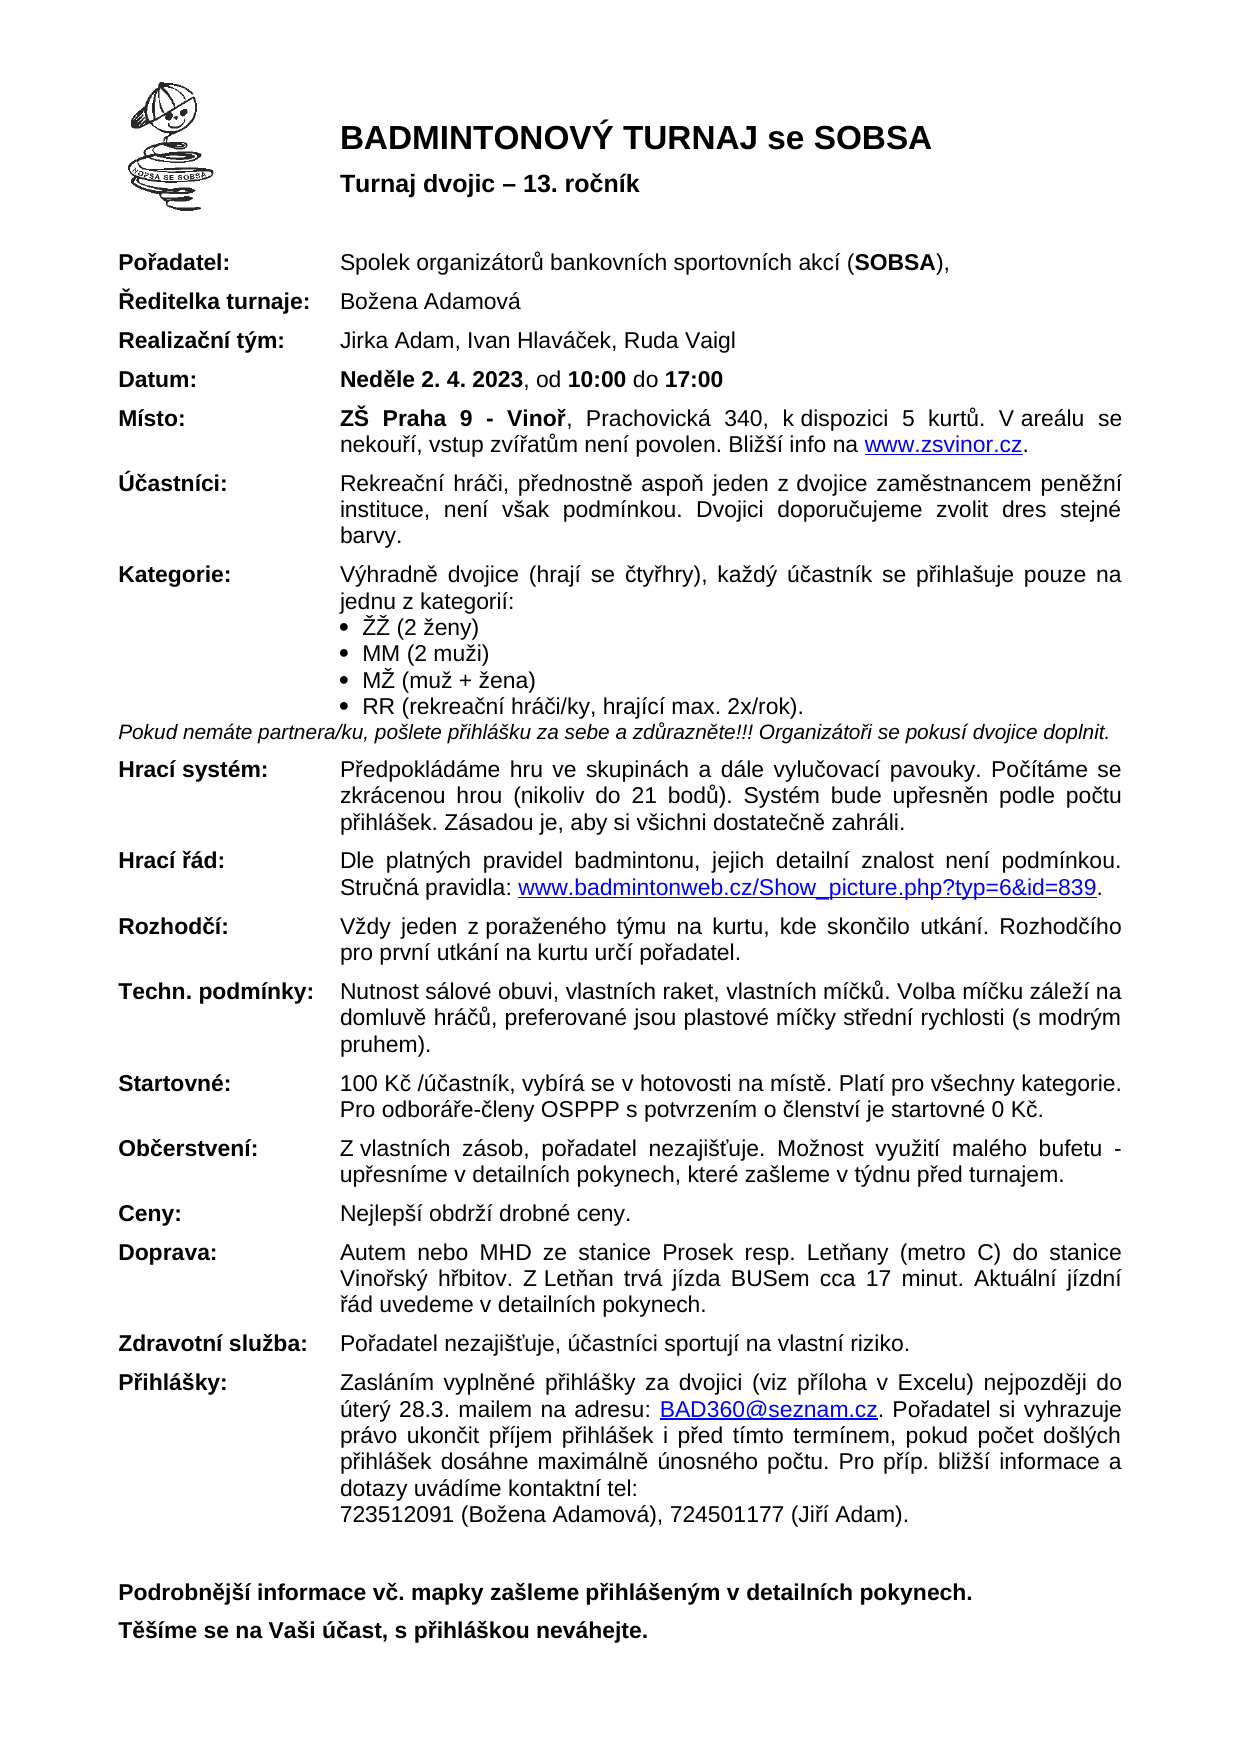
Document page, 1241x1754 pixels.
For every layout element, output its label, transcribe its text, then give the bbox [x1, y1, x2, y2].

text Podrobnější informace vč. mapky zašleme přihlášeným v detailních pokynech. [118, 1579, 1122, 1605]
text Přihlášky: Zasláním vyplněné přihlášky za dvojici (viz příloha v Excelu) nejpozději do úterý 28.3. mailem na adresu: BAD360@seznam.cz. Pořadatel si vyhrazuje právo ukončit příjem přihlášek i před tímto termínem, pokud počet došlých přihlášek dosáhne maximálně únosného počtu. Pro příp. bližší informace a dotazy uvádíme kontaktní tel: [118, 1369, 1122, 1501]
list MŽ (muž + žena) [340, 667, 1122, 693]
text Pokud nemáte partnera/ku, pošlete přihlášku za sebe a zdůrazněte!!! Organizátoři se pokusí dvojice doplnit. [118, 719, 1122, 743]
text 723512091 (Božena Adamová), 724501177 (Jiří Adam). [118, 1501, 1122, 1527]
text Turnaj dvojic – 13. ročník [222, 169, 1122, 198]
text Realizační tým: Jirka Adam, Ivan Hlaváček, Ruda Vaigl [118, 327, 1122, 353]
text Ředitelka turnaje: Božena Adamová [118, 288, 1122, 314]
list ŽŽ (2 ženy) [340, 614, 1122, 640]
text Startovné: 100 Kč /účastník, vybírá se v hotovosti na místě. Platí pro všechny kategorie. Pro odboráře-členy OSPPP s potvrzením o členství je startovné 0 Kč. [118, 1069, 1122, 1122]
text Ceny: Nejlepší obdrží drobné ceny. [118, 1200, 1122, 1226]
text Rozhodčí: Vždy jeden z poraženého týmu na kurtu, kde skončilo utkání. Rozhodčího pro první utkání na kurtu určí pořadatel. [118, 913, 1122, 965]
text Pořadatel: Spolek organizátorů bankovních sportovních akcí (SOBSA), [118, 249, 1122, 276]
list RR (rekreační hráči/ky, hrající max. 2x/rok). [340, 693, 1122, 719]
subtitle BADMINTONOVÝ TURNAJ se SOBSA [222, 118, 1122, 157]
picture [118, 80, 214, 212]
text Techn. podmínky: Nutnost sálové obuvi, vlastních raket, vlastních míčků. Volba míčku záleží na domluvě hráčů, preferované jsou plastové míčky střední rychlosti (s modrým pruhem). [118, 978, 1122, 1057]
text Datum: Neděle 2. 4. 2023, od 10:00 do 17:00 [118, 366, 1122, 392]
text Zdravotní služba: Pořadatel nezajišťuje, účastníci sportují na vlastní riziko. [118, 1330, 1122, 1357]
list MM (2 muži) [340, 640, 1122, 667]
text Občerstvení: Z vlastních zásob, pořadatel nezajišťuje. Možnost využití malého bufetu - upřesníme v detailních pokynech, které zašleme v týdnu před turnajem. [118, 1135, 1122, 1187]
text Místo: ZŠ Praha 9 - Vinoř, Prachovická 340, k dispozici 5 kurtů. V areálu se nekouří, vstup zvířatům není povolen. Bližší info na www.zsvinor.cz. [118, 404, 1122, 457]
text Účastníci: Rekreační hráči, přednostně aspoň jeden z dvojice zaměstnancem peněžní instituce, není však podmínkou. Dvojici doporučujeme zvolit dres stejné barvy. [118, 470, 1122, 549]
text Hrací systém: Předpokládáme hru ve skupinách a dále vylučovací pavouky. Počítáme se zkrácenou hrou (nikoliv do 21 bodů). Systém bude upřesněn podle počtu přihlášek. Zásadou je, aby si všichni dostatečně zahráli. [118, 756, 1122, 835]
text Hrací řád: Dle platných pravidel badmintonu, jejich detailní znalost není podmínkou. Stručná pravidla: www.badmintonweb.cz/Show_picture.php?typ=6&id=839. [118, 847, 1122, 900]
text Doprava: Autem nebo MHD ze stanice Prosek resp. Letňany (metro C) do stanice Vinořský hřbitov. Z Letňan trvá jízda BUSem cca 17 minut. Aktuální jízdní řád uvedeme v detailních pokynech. [118, 1239, 1122, 1318]
text Těšíme se na Vaši účast, s přihláškou neváhejte. [118, 1617, 1122, 1644]
text Kategorie: Výhradně dvojice (hrají se čtyřhry), každý účastník se přihlašuje pouze na jednu z kategorií: [118, 561, 1122, 614]
